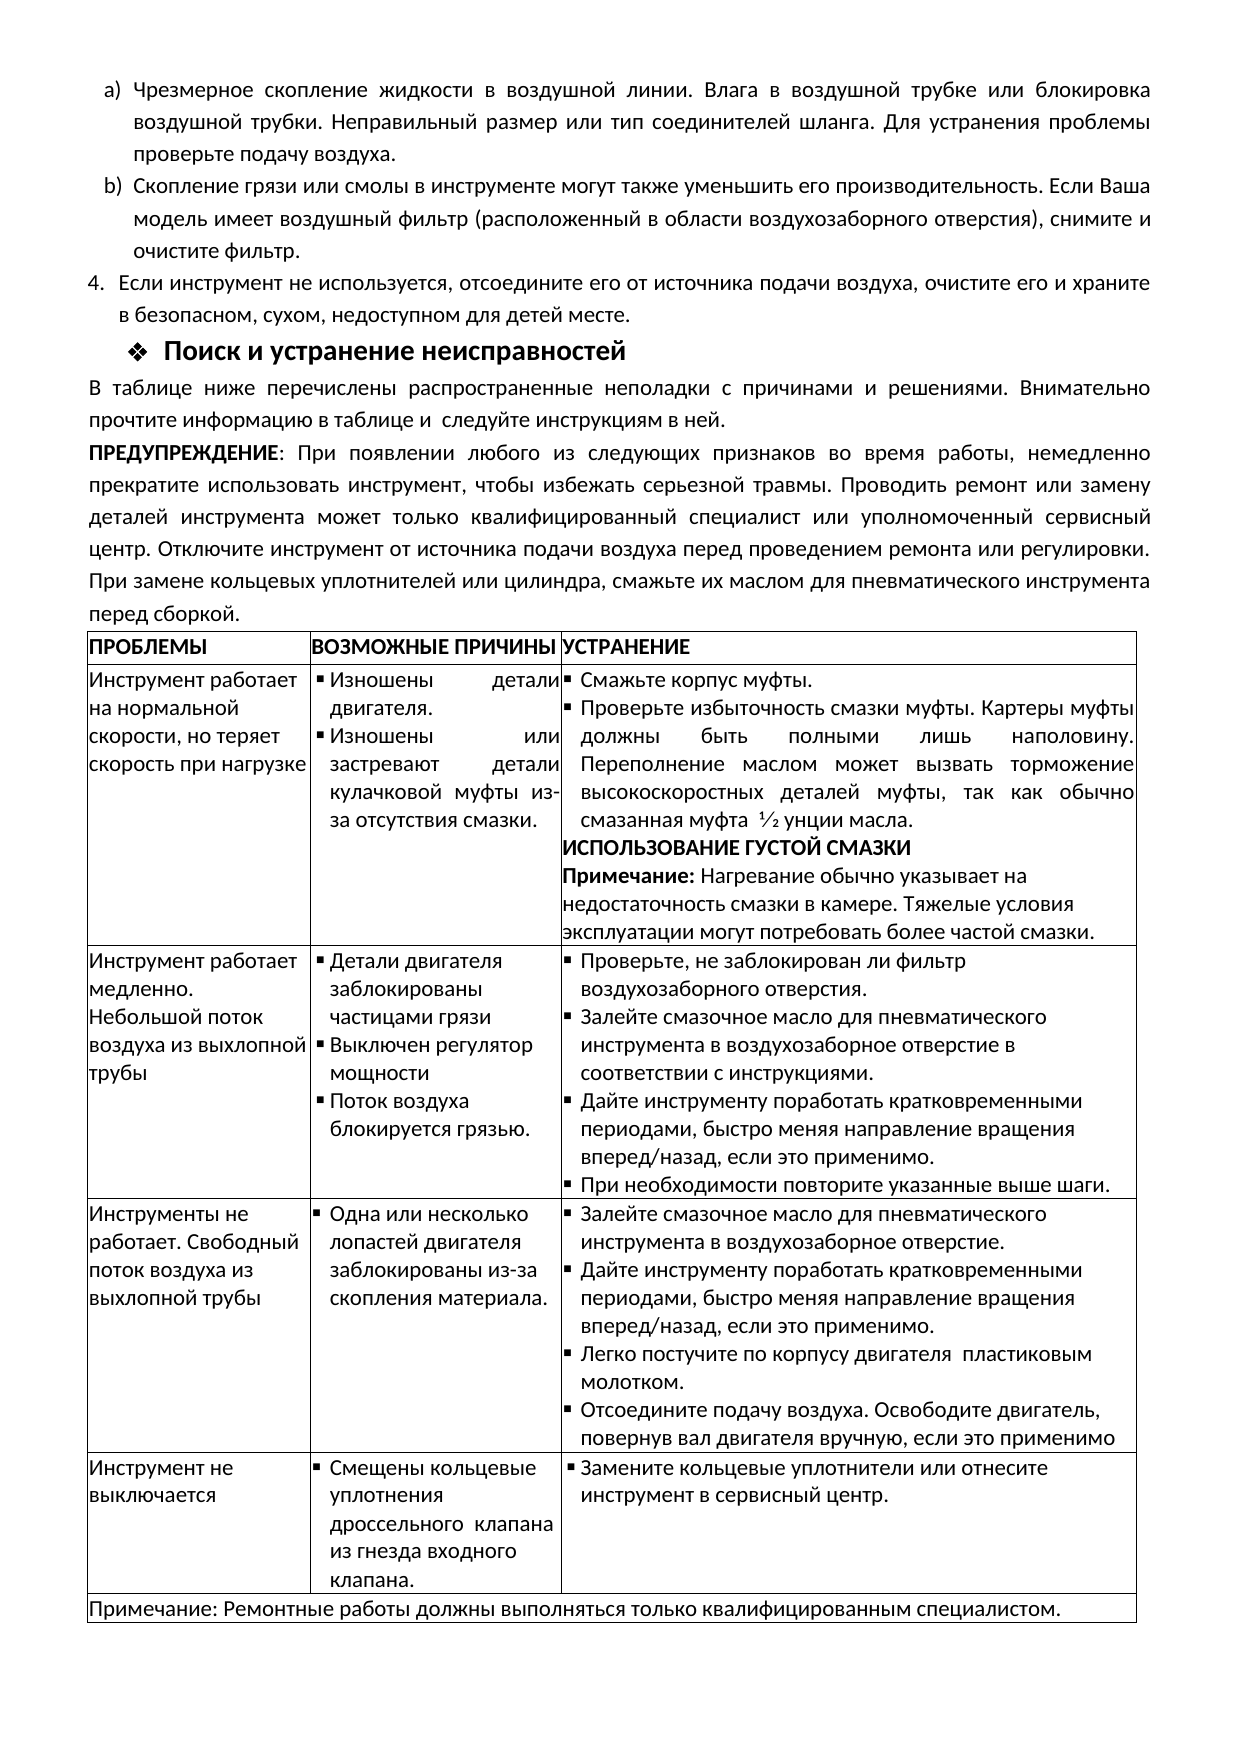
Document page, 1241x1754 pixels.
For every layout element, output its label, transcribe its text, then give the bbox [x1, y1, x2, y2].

list Поиск и устранение неисправностей [126, 332, 1152, 368]
table_cell Одна или несколько лопастей двигателя заблокированы из-за скопления материала. [311, 1199, 561, 1452]
text ПРЕДУПРЕЖДЕНИЕ: При появлении любого из следующих признаков во время работы, немедленно прекратите использовать инструмент, чтобы избежать серьезной травмы. Проводить ремонт или замену деталей инструмента может только квалифицированный специалист или уполномоченный сервисный центр. Отключите инструмент от источника подачи воздуха перед проведением ремонта или регулировки. При замене кольцевых уплотнителей или цилиндра, смажьте их маслом для пневматического инструмента перед сборкой. [89, 438, 1152, 627]
list Скопление грязи или смолы в инструменте могут также уменьшить его производительность. Если Ваша модель имеет воздушный фильтр (расположенный в области воздухозаборного отверстия), снимите и очистите фильтр. [103, 172, 1152, 264]
table_cell Примечание: Ремонтные работы должны выполняться только квалифицированным специалистом. [88, 1594, 1136, 1622]
table_cell Проверьте, не заблокирован ли фильтр воздухозаборного отверстия. Залейте смазочное масло для пневматического инструмента в воздухозаборное отверстие в соответствии с инструкциями. Дайте инструменту поработать кратковременными периодами, быстро меняя направление вращения вперед/назад, если это применимо. При необходимости повторите указанные выше шаги. [562, 946, 1136, 1198]
table_cell Инструмент работает на нормальной скорости, но теряет скорость при нагрузке [88, 665, 310, 945]
table_cell Изношены детали двигателя. Изношены или застревают детали кулачковой муфты из-за отсутствия смазки. [311, 665, 561, 945]
table_cell Смажьте корпус муфты. Проверьте избыточность смазки муфты. Картеры муфты должны быть полными лишь наполовину. Переполнение маслом может вызвать торможение высокоскоростных деталей муфты, так как обычно смазанная муфта 1⁄2 унции масла. ИСПОЛЬЗОВАНИЕ ГУСТОЙ СМАЗКИ Примечание: Нагревание обычно указывает на недостаточность смазки в камере. Тяжелые условия эксплуатации могут потребовать более частой смазки. [562, 665, 1136, 945]
list Если инструмент не используется, отсоедините его от источника подачи воздуха, очистите его и храните в безопасном, сухом, недоступном для детей месте. [87, 268, 1152, 328]
table_cell Инструмент не выключается [88, 1453, 310, 1593]
table_cell Инструмент работает медленно. Небольшой поток воздуха из выхлопной трубы [88, 946, 310, 1198]
table_cell Замените кольцевые уплотнители или отнесите инструмент в сервисный центр. [562, 1453, 1136, 1593]
table_header ВОЗМОЖНЫЕ ПРИЧИНЫ [311, 632, 561, 664]
list Чрезмерное скопление жидкости в воздушной линии. Влага в воздушной трубке или блокировка воздушной трубки. Неправильный размер или тип соединителей шланга. Для устранения проблемы проверьте подачу воздуха. [103, 75, 1152, 167]
table_cell Смещены кольцевые уплотнения дроссельного клапана из гнезда входного клапана. [311, 1453, 561, 1593]
table_cell Инструменты не работает. Свободный поток воздуха из выхлопной трубы [88, 1199, 310, 1452]
table_header УСТРАНЕНИЕ [562, 632, 1136, 664]
text В таблице ниже перечислены распространенные неполадки с причинами и решениями. Внимательно прочтите информацию в таблице и следуйте инструкциям в ней. [89, 373, 1152, 434]
table_cell Залейте смазочное масло для пневматического инструмента в воздухозаборное отверстие. Дайте инструменту поработать кратковременными периодами, быстро меняя направление вращения вперед/назад, если это применимо. Легко постучите по корпусу двигателя пластиковым молотком. Отсоедините подачу воздуха. Освободите двигатель, повернув вал двигателя вручную, если это применимо [562, 1199, 1136, 1452]
table_cell Детали двигателя заблокированы частицами грязи Выключен регулятор мощности Поток воздуха блокируется грязью. [311, 946, 561, 1198]
table_header ПРОБЛЕМЫ [88, 632, 310, 664]
